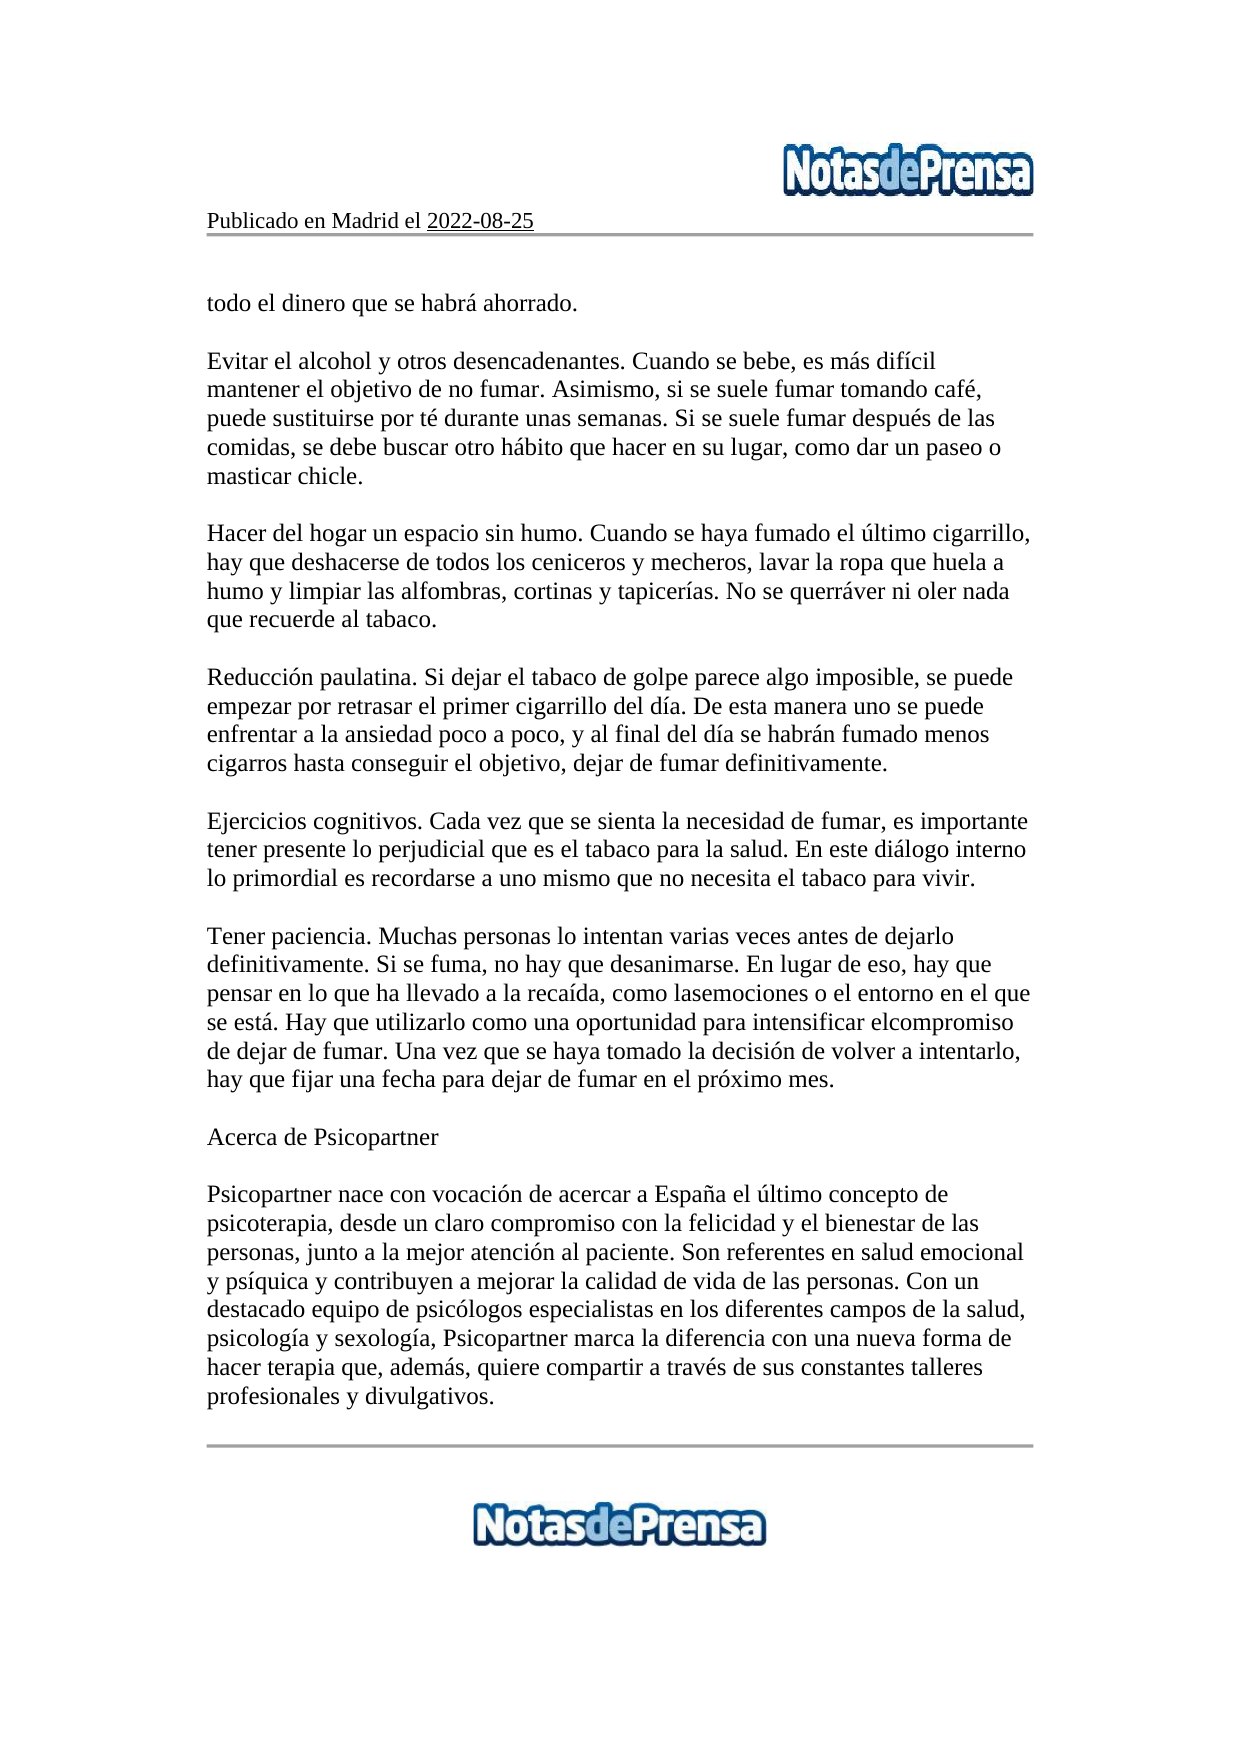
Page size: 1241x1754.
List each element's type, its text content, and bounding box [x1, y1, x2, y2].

picture [783, 142, 1034, 199]
picture [473, 1501, 767, 1548]
